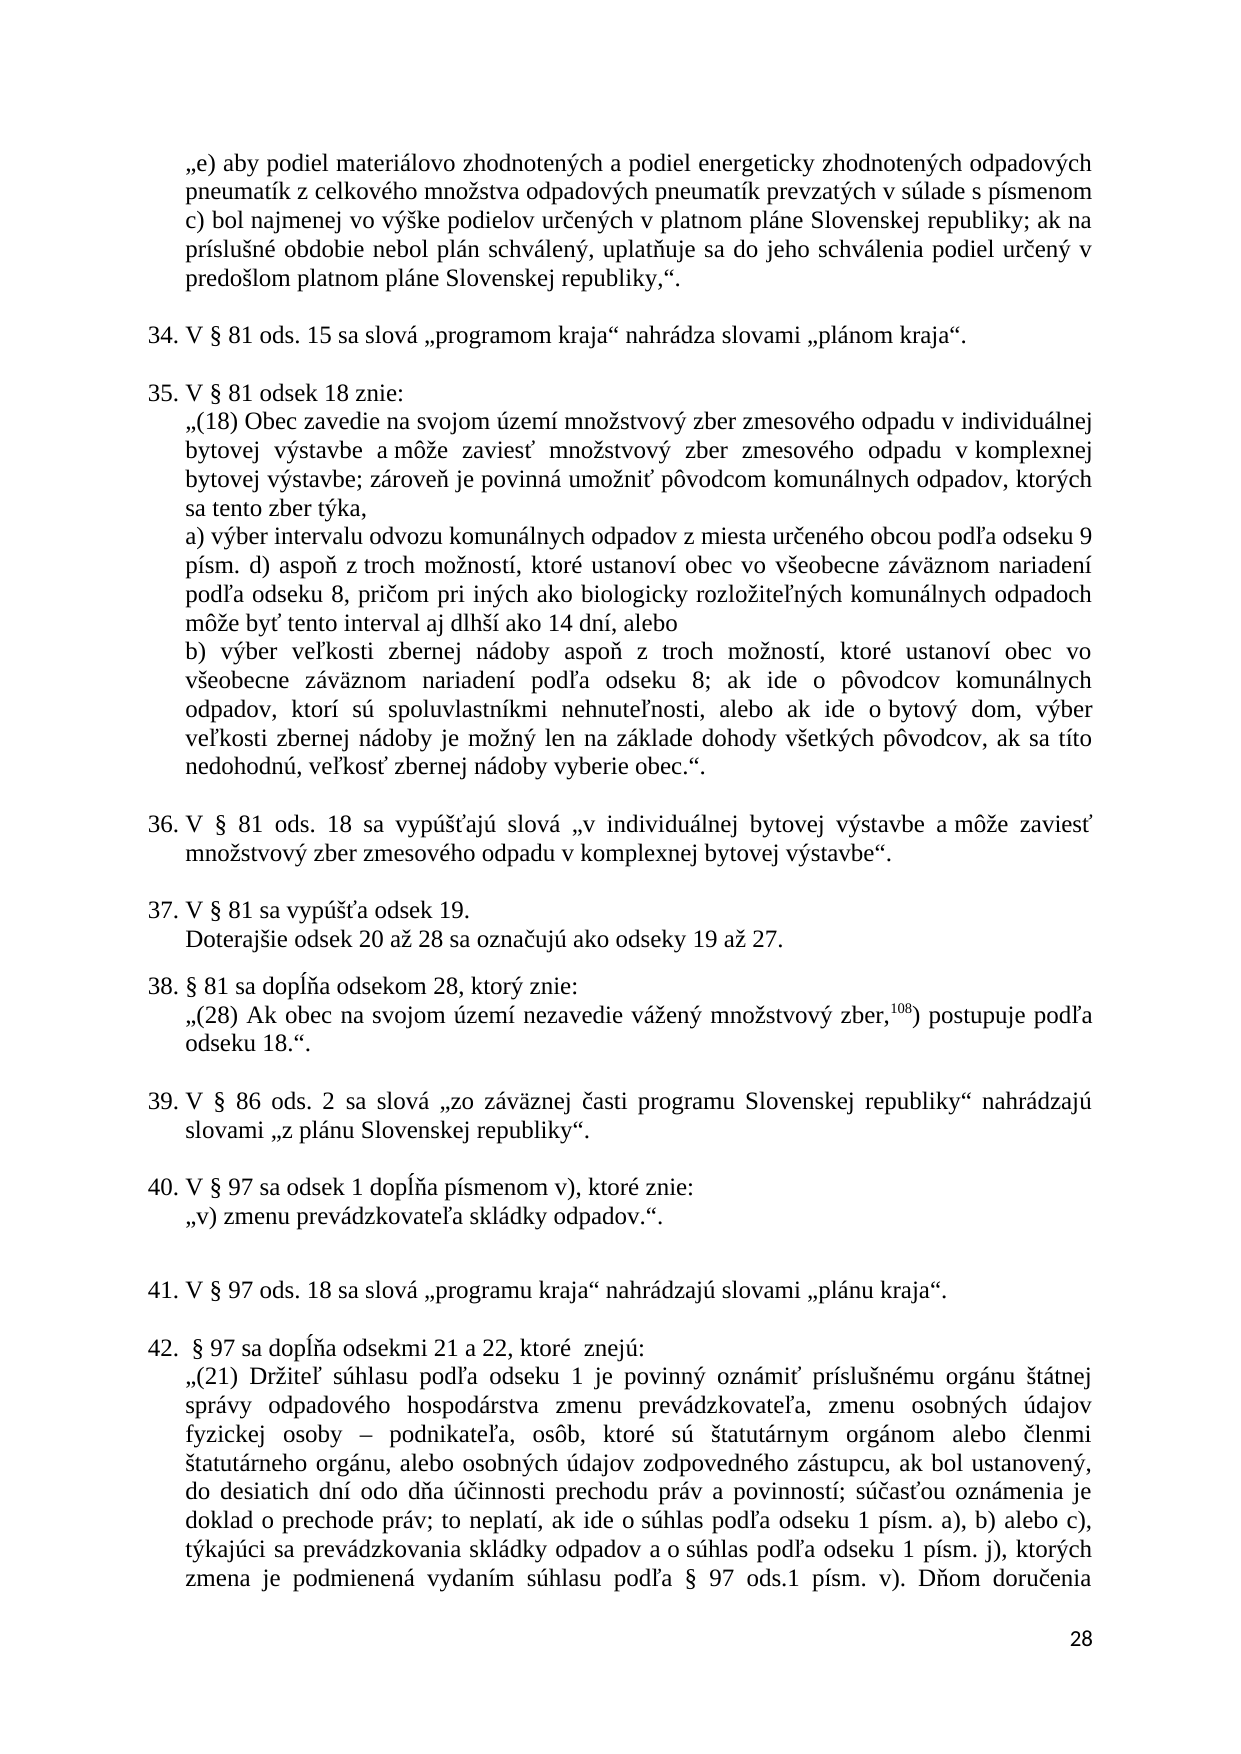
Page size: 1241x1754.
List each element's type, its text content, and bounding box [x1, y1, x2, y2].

text „v) zmenu prevádzkovateľa skládky odpadov.“. [185, 1201, 1093, 1230]
list V § 81 ods. 15 sa slová „programom kraja“ nahrádza slovami „plánom kraja“. [148, 320, 1093, 349]
list V § 81 ods. 18 sa vypúšťajú slová „v individuálnej bytovej výstavbe a môže zaviesť množstvový zber zmesového odpadu v komplexnej bytovej výstavbe“. [148, 809, 1093, 866]
list V § 97 ods. 18 sa slová „programu kraja“ nahrádzajú slovami „plánu kraja“. [148, 1275, 1093, 1304]
list V § 81 sa vypúšťa odsek 19. [148, 895, 1093, 924]
text „(28) Ak obec na svojom území nezavedie vážený množstvový zber,108) postupuje podľa odseku 18.“. [185, 1000, 1093, 1057]
text „e) aby podiel materiálovo zhodnotených a podiel energeticky zhodnotených odpadových pneumatík z celkového množstva odpadových pneumatík prevzatých v súlade s písmenom c) bol najmenej vo výške podielov určených v platnom pláne Slovenskej republiky; ak na príslušné obdobie nebol plán schválený, uplatňuje sa do jeho schválenia podiel určený v predošlom platnom pláne Slovenskej republiky,“. [185, 148, 1093, 291]
text „(18) Obec zavedie na svojom území množstvový zber zmesového odpadu v individuálnej bytovej výstavbe a môže zaviesť množstvový zber zmesového odpadu v komplexnej bytovej výstavbe; zároveň je povinná umožniť pôvodcom komunálnych odpadov, ktorých sa tento zber týka, [185, 406, 1093, 521]
list V § 81 odsek 18 znie: [148, 378, 1093, 406]
list V § 86 ods. 2 sa slová „zo záväznej časti programu Slovenskej republiky“ nahrádzajú slovami „z plánu Slovenskej republiky“. [148, 1086, 1093, 1143]
list V § 97 sa odsek 1 dopĺňa písmenom v), ktoré znie: [148, 1172, 1093, 1201]
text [185, 1361, 1093, 1591]
text Doterajšie odsek 20 až 28 sa označujú ako odseky 19 až 27. [148, 924, 1093, 953]
list § 81 sa dopĺňa odsekom 28, ktorý znie: [148, 971, 1093, 1000]
text a) výber intervalu odvozu komunálnych odpadov z miesta určeného obcou podľa odseku 9 písm. d) aspoň z troch možností, ktoré ustanoví obec vo všeobecne záväznom nariadení podľa odseku 8, pričom pri iných ako biologicky rozložiteľných komunálnych odpadoch môže byť tento interval aj dlhší ako 14 dní, alebo [185, 521, 1093, 636]
list § 97 sa dopĺňa odsekmi 21 a 22, ktoré znejú: [148, 1333, 1093, 1361]
text b) výber veľkosti zbernej nádoby aspoň z troch možností, ktoré ustanoví obec vo všeobecne záväznom nariadení podľa odseku 8; ak ide o pôvodcov komunálnych odpadov, ktorí sú spoluvlastníkmi nehnuteľnosti, alebo ak ide o bytový dom, výber veľkosti zbernej nádoby je možný len na základe dohody všetkých pôvodcov, ak sa títo nedohodnú, veľkosť zbernej nádoby vyberie obec.“. [185, 636, 1093, 780]
